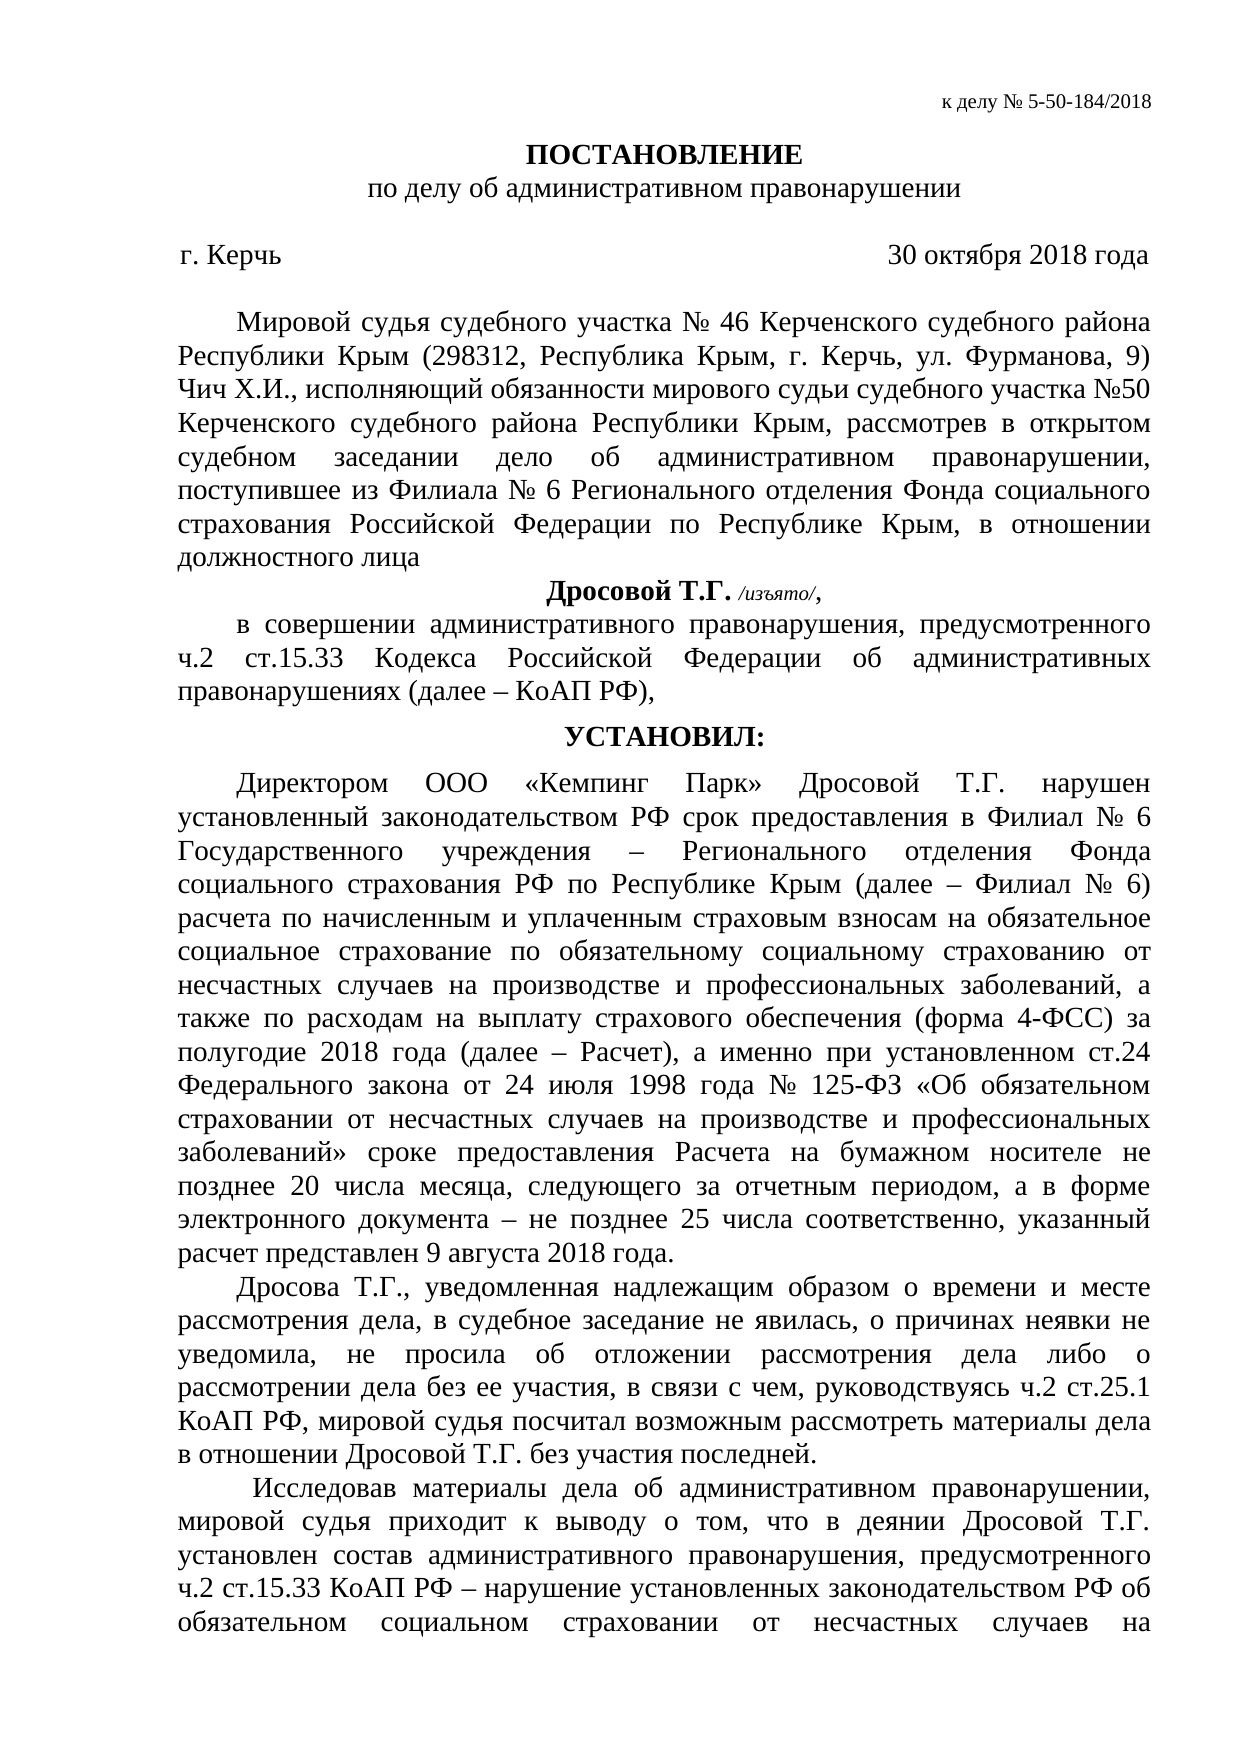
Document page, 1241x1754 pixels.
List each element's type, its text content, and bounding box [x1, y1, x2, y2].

text УСТАНОВИЛ: [177, 719, 1152, 753]
text Дросова Т.Г., уведомленная надлежащим образом о времени и месте рассмотрения дела, в судебное заседание не явилась, о причинах неявки не уведомила, не просила об отложении рассмотрения дела либо о рассмотрении дела без ее участия, в связи с чем, руководствуясь ч.2 ст.25.1 КоАП РФ, мировой судья посчитал возможным рассмотреть материалы дела в отношении Дросовой Т.Г. без участия последней. [177, 1269, 1152, 1470]
text Дросовой Т.Г. /изъято/, [546, 573, 1152, 606]
title к делу № 5-50-184/2018 [177, 89, 1152, 113]
text Мировой судья судебного участка № 46 Керченского судебного района Республики Крым (298312, Республика Крым, г. Керчь, ул. Фурманова, 9) Чич Х.И., исполняющий обязанности мирового судьи судебного участка №50 Керченского судебного района Республики Крым, рассмотрев в открытом судебном заседании дело об административном правонарушении, поступившее из Филиала № 6 Регионального отделения Фонда социального страхования Российской Федерации по Республике Крым, в отношении должностного лица [177, 304, 1152, 573]
title по делу об административном правонарушении [177, 170, 1152, 204]
title ПОСТАНОВЛЕНИЕ [177, 137, 1152, 170]
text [177, 1470, 1152, 1638]
text в совершении административного правонарушения, предусмотренного ч.2 ст.15.33 Кодекса Российской Федерации об административных правонарушениях (далее – КоАП РФ), [177, 606, 1152, 707]
text г. Керчь 30 октября 2018 года [177, 237, 1152, 271]
text Директором ООО «Кемпинг Парк» Дросовой Т.Г. нарушен установленный законодательством РФ срок предоставления в Филиал № 6 Государственного учреждения – Регионального отделения Фонда социального страхования РФ по Республике Крым (далее – Филиал № 6) расчета по начисленным и уплаченным страховым взносам на обязательное социальное страхование по обязательному социальному страхованию от несчастных случаев на производстве и профессиональных заболеваний, а также по расходам на выплату страхового обеспечения (форма 4-ФСС) за полугодие 2018 года (далее – Расчет), а именно при установленном ст.24 Федерального закона от 24 июля 1998 года № 125-ФЗ «Об обязательном страховании от несчастных случаев на производстве и профессиональных заболеваний» сроке предоставления Расчета на бумажном носителе не позднее 20 числа месяца, следующего за отчетным периодом, а в форме электронного документа – не позднее 25 числа соответственно, указанный расчет представлен 9 августа 2018 года. [177, 766, 1152, 1269]
